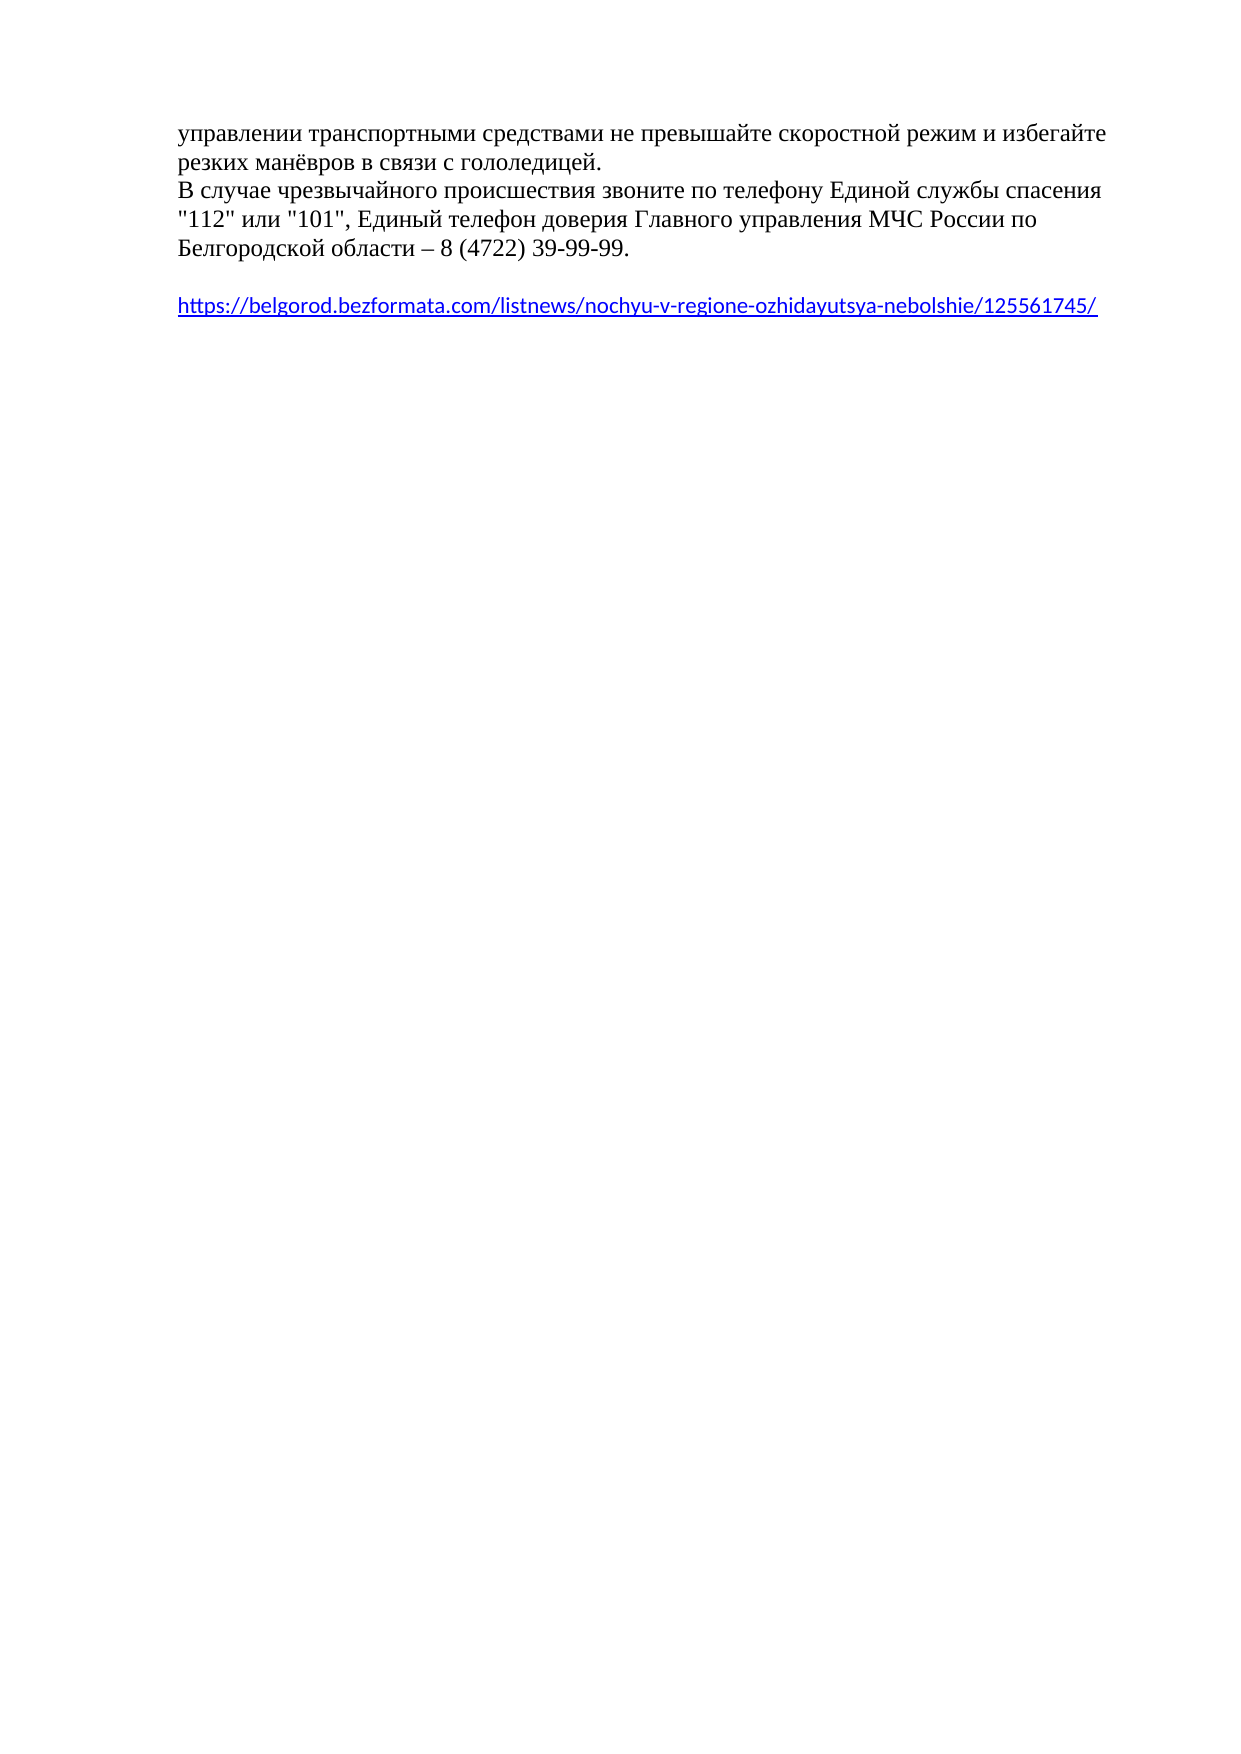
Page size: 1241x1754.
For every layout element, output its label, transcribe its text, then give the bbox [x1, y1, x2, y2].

text https://belgorod.bezformata.com/listnews/nochyu-v-regione-ozhidayutsya-nebolshie/125561745/ [177, 291, 1152, 319]
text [177, 118, 1152, 262]
